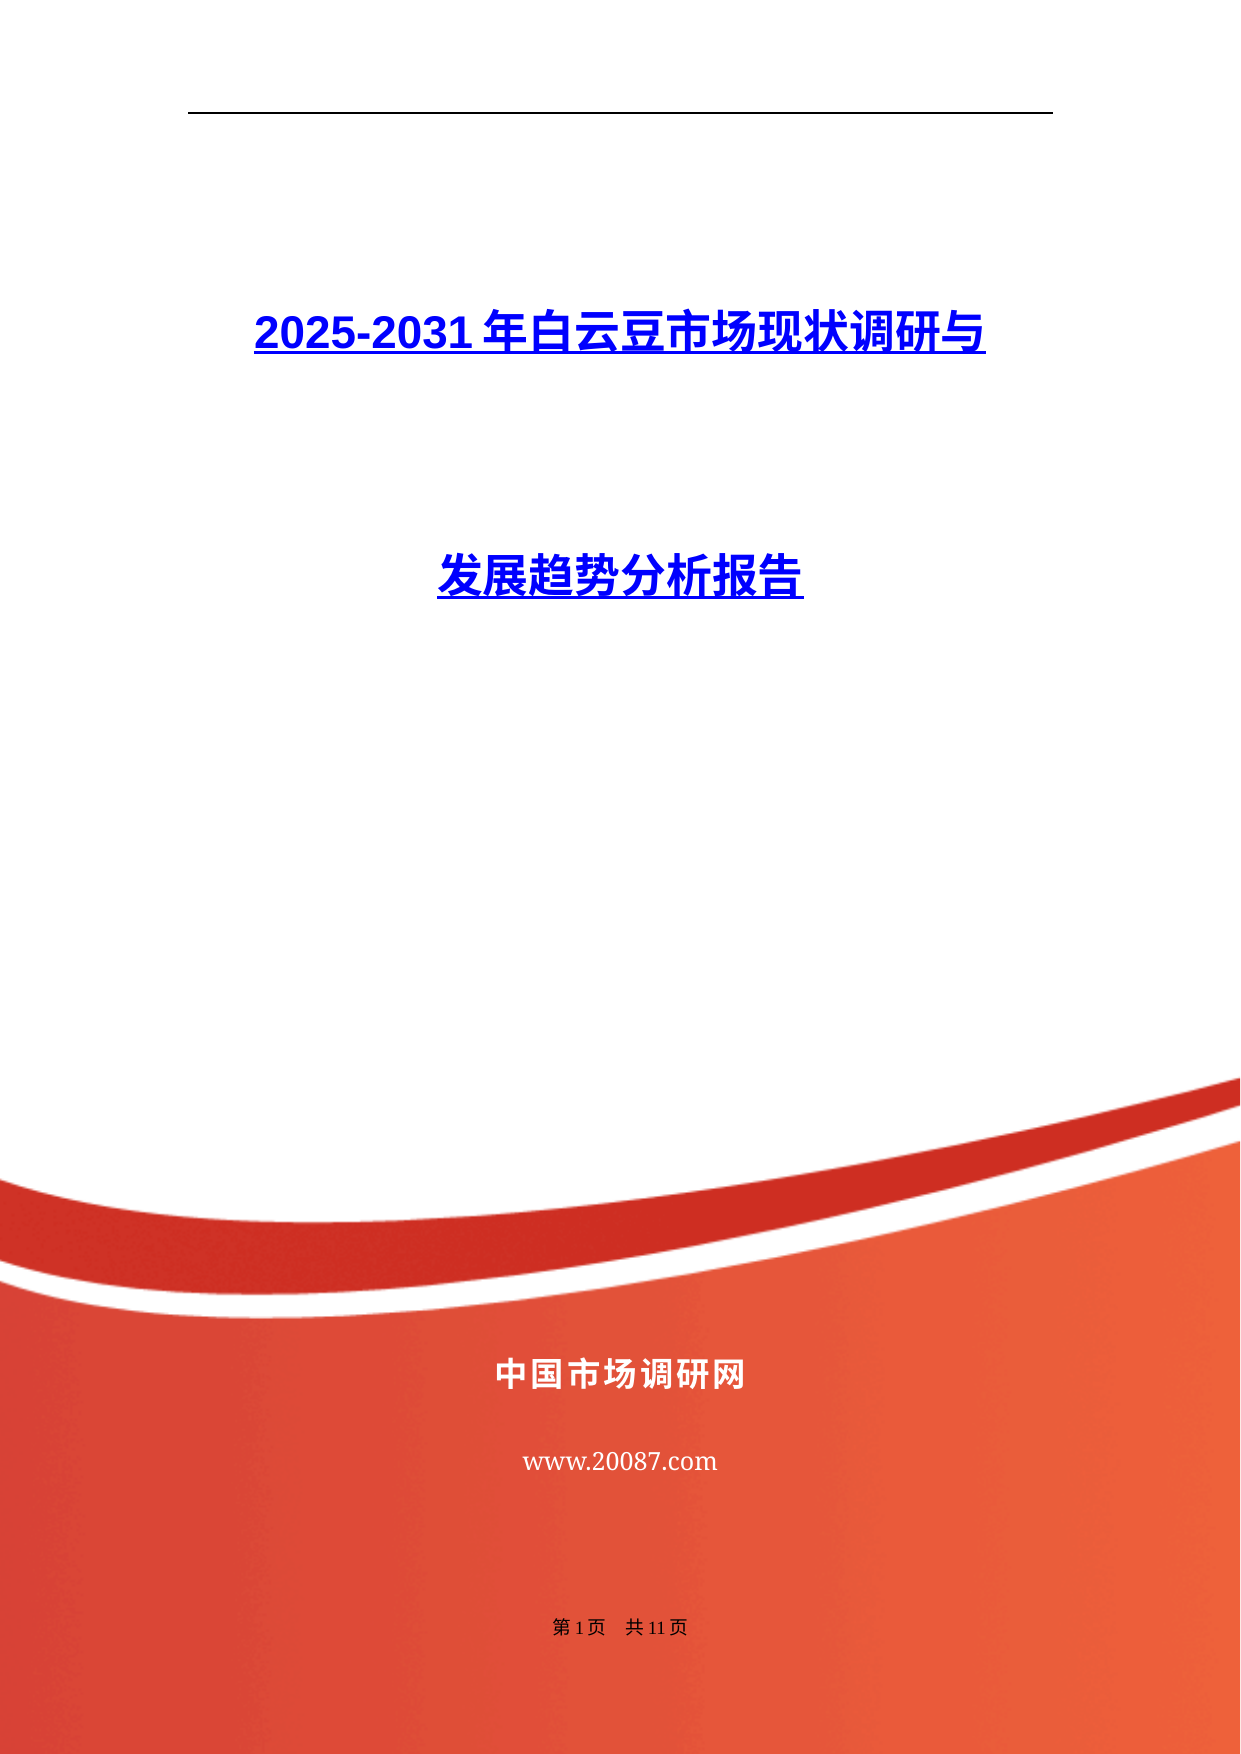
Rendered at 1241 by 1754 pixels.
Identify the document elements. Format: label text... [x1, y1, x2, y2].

picture [0, 1006, 1241, 1754]
table_header 2025-2031年白云豆市场现状调研与发展趋势分析报告 [188, 207, 1053, 773]
text www.20087.com [187, 1428, 1053, 1493]
subtitle 中国市场调研网 [187, 1339, 1053, 1404]
